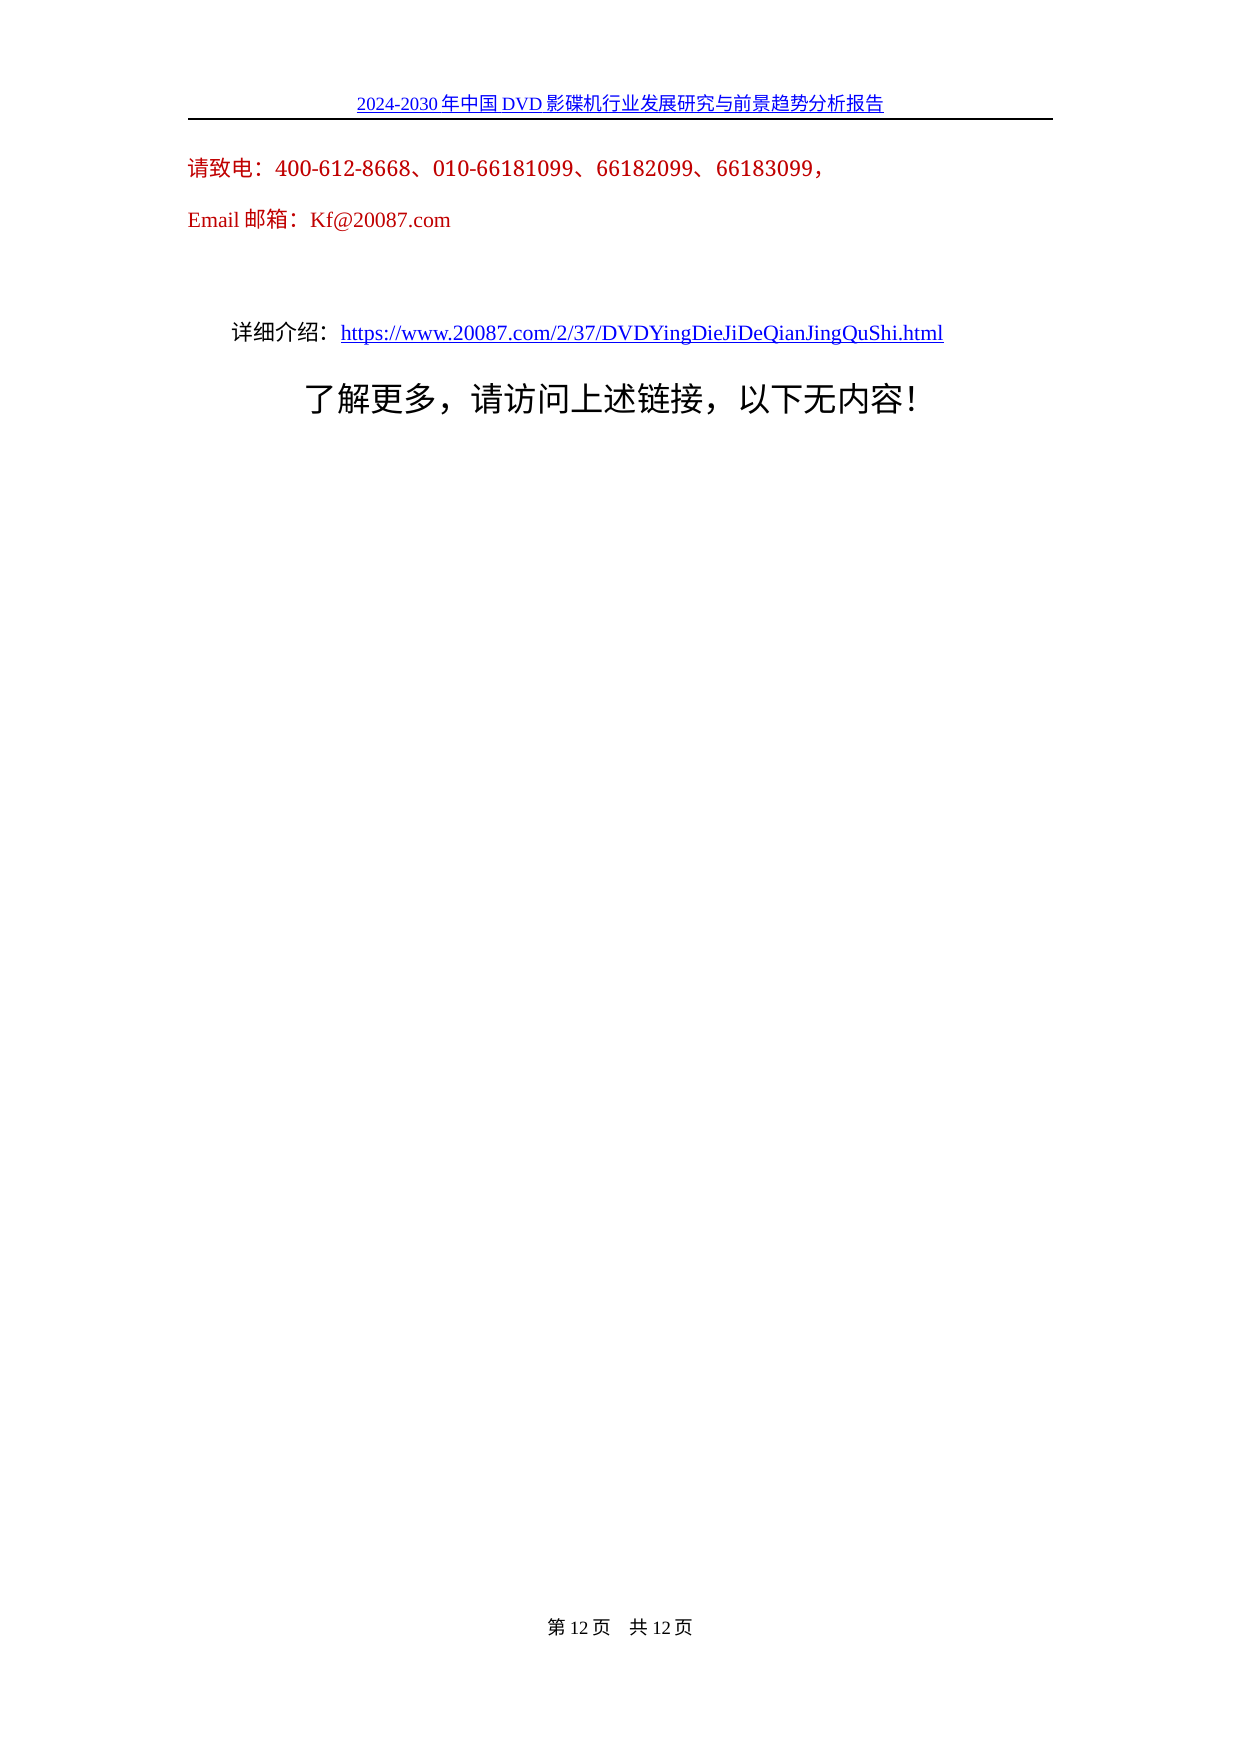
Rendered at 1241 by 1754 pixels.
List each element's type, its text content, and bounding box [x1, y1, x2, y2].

text Email邮箱：Kf@20087.com [187, 202, 1053, 234]
title 了解更多，请访问上述链接，以下无内容！ [187, 365, 1053, 430]
text 详细介绍：https://www.20087.com/2/37/DVDYingDieJiDeQianJingQuShi.html [187, 315, 1053, 347]
text 请致电：400-612-8668、010-66181099、66182099、66183099， [187, 150, 1053, 183]
